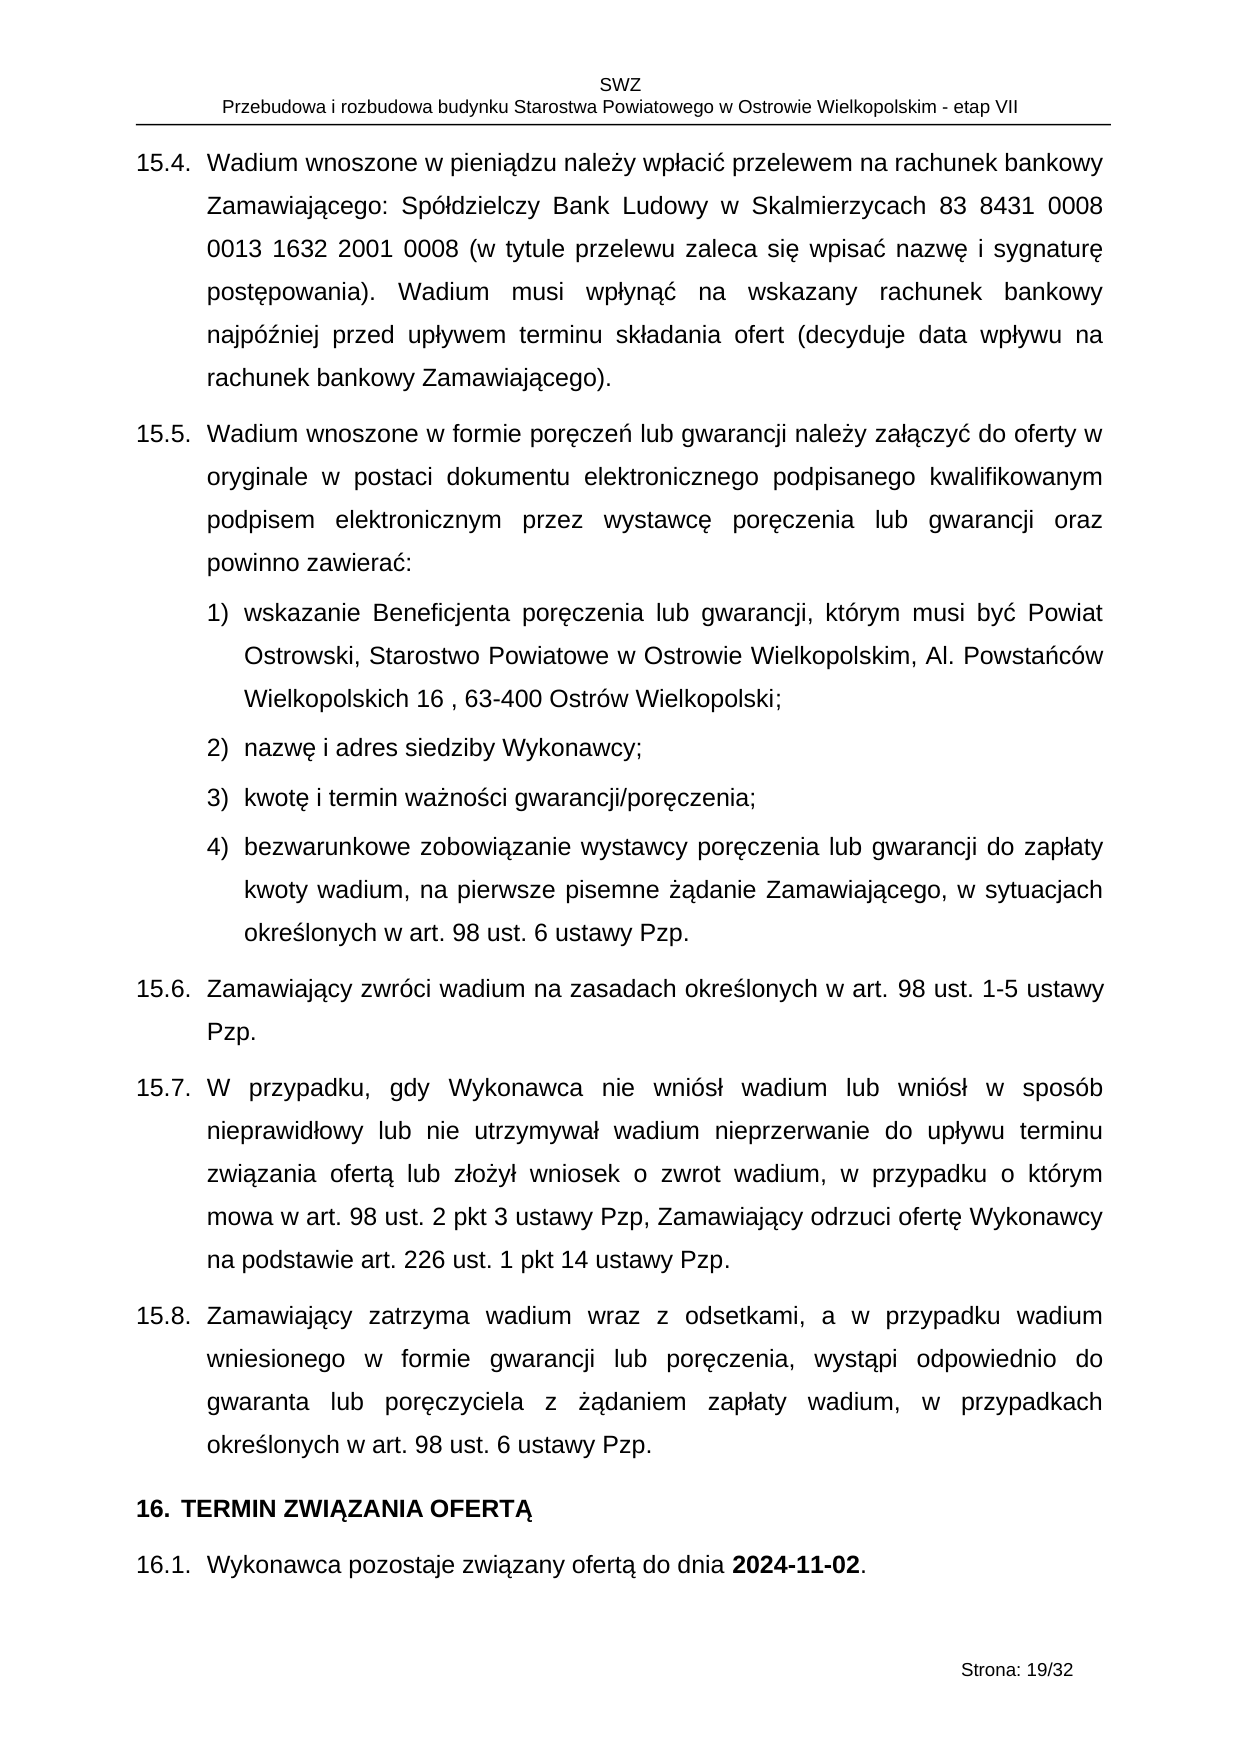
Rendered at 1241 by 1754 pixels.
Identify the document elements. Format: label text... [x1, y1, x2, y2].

list Termin związania ofertą [136, 1494, 1104, 1523]
list nazwę i adres siedziby Wykonawcy; [207, 733, 1104, 762]
list Zamawiający zatrzyma wadium wraz z odsetkami, a w przypadku wadium wniesionego w formie gwarancji lub poręczenia, wystąpi odpowiednio do gwaranta lub poręczyciela z żądaniem zapłaty wadium, w przypadkach określonych w art. 98 ust. 6 ustawy Pzp. [136, 1301, 1104, 1459]
list Wadium wnoszone w pieniądzu należy wpłacić przelewem na rachunek bankowy Zamawiającego: Spółdzielczy Bank Ludowy w Skalmierzycach 83 8431 0008 0013 1632 2001 0008 (w tytule przelewu zaleca się wpisać nazwę i sygnaturę postępowania). Wadium musi wpłynąć na wskazany rachunek bankowy najpóźniej przed upływem terminu składania ofert (decyduje data wpływu na rachunek bankowy Zamawiającego). [136, 148, 1104, 392]
list Wykonawca pozostaje związany ofertą do dnia 2024-11-02. [136, 1550, 1104, 1578]
list Wadium wnoszone w formie poręczeń lub gwarancji należy załączyć do oferty w oryginale w postaci dokumentu elektronicznego podpisanego kwalifikowanym podpisem elektronicznym przez wystawcę poręczenia lub gwarancji oraz powinno zawierać: [136, 419, 1104, 577]
list Zamawiający zwróci wadium na zasadach określonych w art. 98 ust. 1-5 ustawy Pzp. [136, 974, 1104, 1046]
list kwotę i termin ważności gwarancji/poręczenia; [207, 783, 1104, 811]
list W przypadku, gdy Wykonawca nie wniósł wadium lub wniósł w sposób nieprawidłowy lub nie utrzymywał wadium nieprzerwanie do upływu terminu związania ofertą lub złożył wniosek o zwrot wadium, w przypadku o którym mowa w art. 98 ust. 2 pkt 3 ustawy Pzp, Zamawiający odrzuci ofertę Wykonawcy na podstawie art. 226 ust. 1 pkt 14 ustawy Pzp. [136, 1073, 1104, 1274]
list bezwarunkowe zobowiązanie wystawcy poręczenia lub gwarancji do zapłaty kwoty wadium, na pierwsze pisemne żądanie Zamawiającego, w sytuacjach określonych w art. 98 ust. 6 ustawy Pzp. [207, 832, 1104, 947]
list wskazanie Beneficjenta poręczenia lub gwarancji, którym musi być Powiat Ostrowski, Starostwo Powiatowe w Ostrowie Wielkopolskim, Al. Powstańców Wielkopolskich 16 , 63-400 Ostrów Wielkopolski; [207, 598, 1104, 713]
